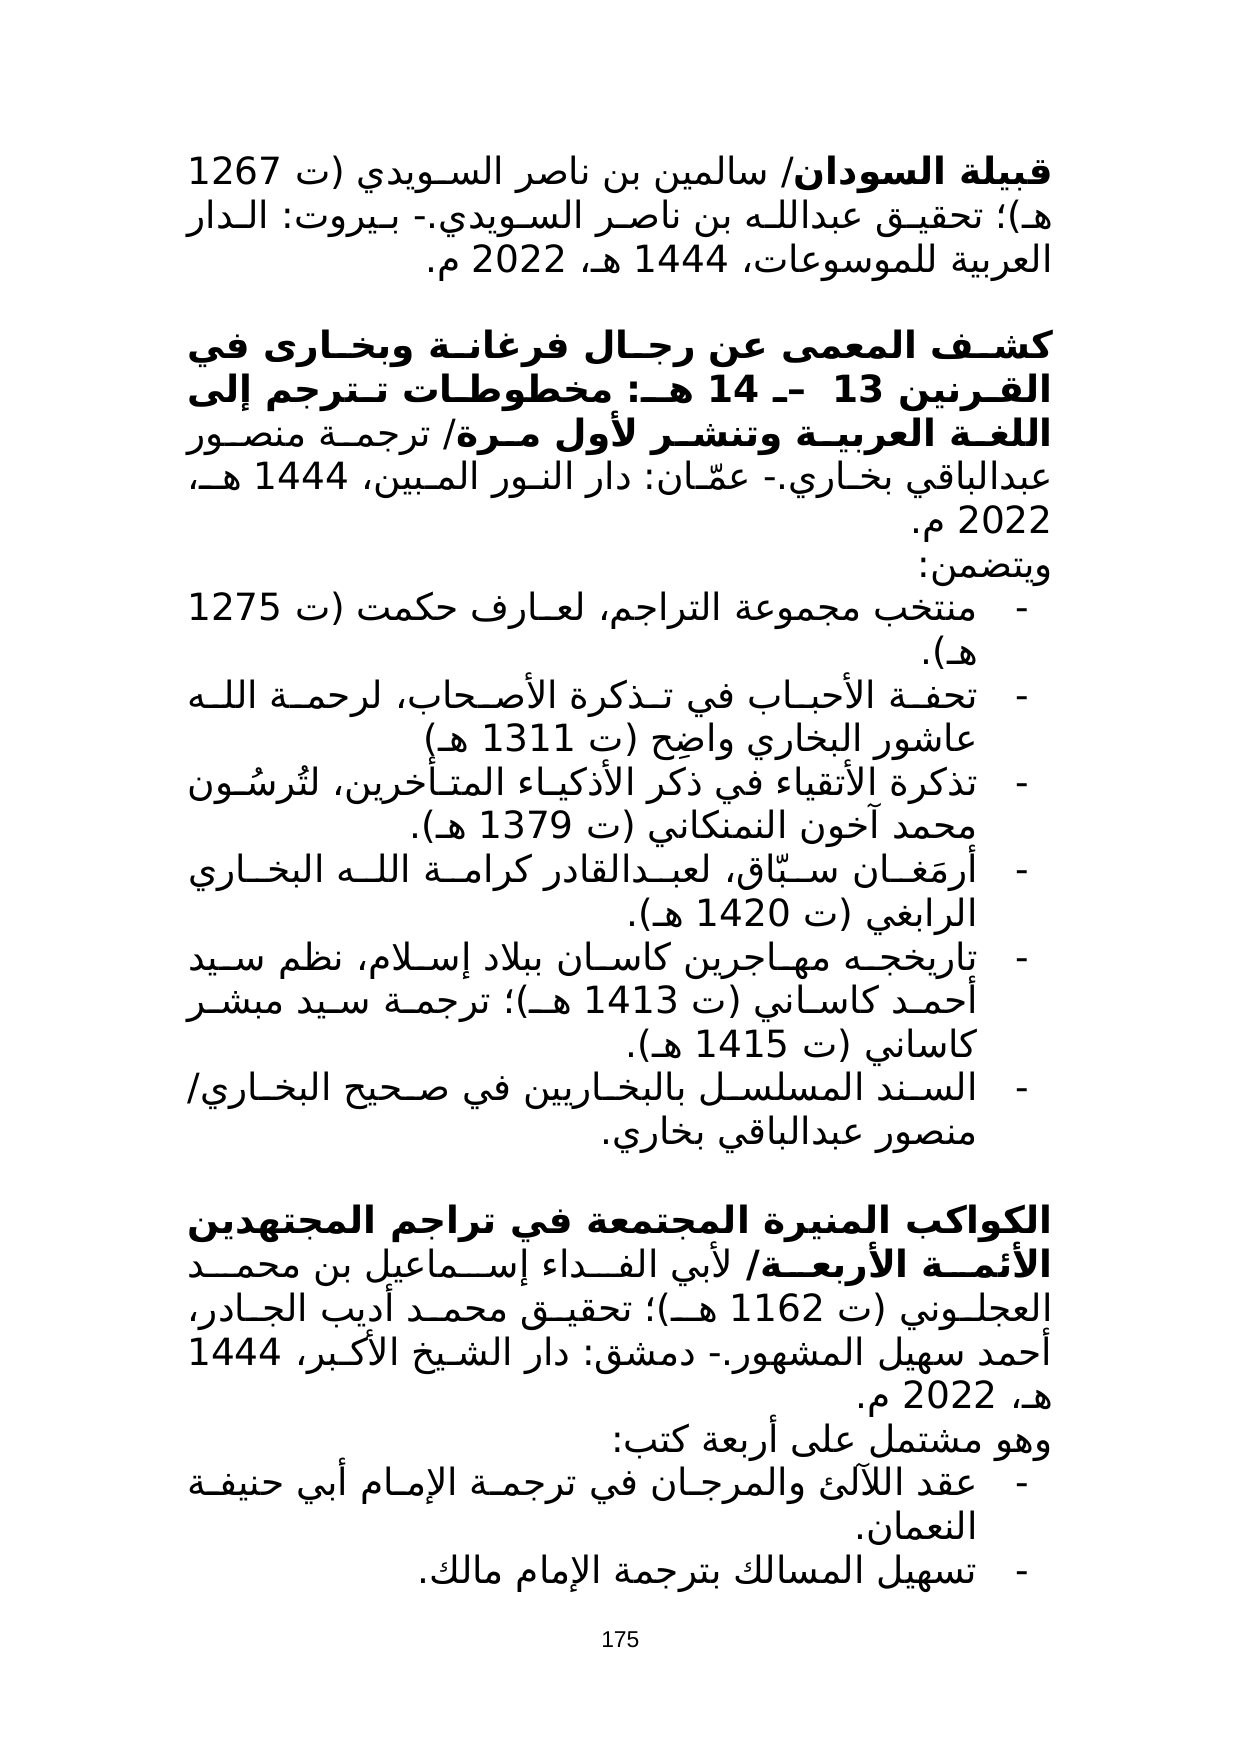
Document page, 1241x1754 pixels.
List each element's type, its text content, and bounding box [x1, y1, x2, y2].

list تاريخجه مهاجرين كاسان ببلاد إسلام، نظم سيد أحمد كاساني (ت 1413 هـ)؛ ترجمة سيد مبشر كاساني (ت 1415 هـ). [187, 935, 1015, 1066]
list تسهيل المسالك بترجمة الإمام مالك. [187, 1548, 1015, 1592]
list عقد اللآلئ والمرجان في ترجمة الإمام أبي حنيفة النعمان. [187, 1461, 1015, 1548]
list تحفة الأحباب في تذكرة الأصحاب، لرحمة الله عاشور البخاري واضِح (ت 1311 هـ) [187, 673, 1015, 761]
list تذكرة الأتقياء في ذكر الأذكياء المتأخرين، لتُرسُون محمد آخون النمنكاني (ت 1379 هـ). [187, 761, 1015, 848]
text كشف المعمى عن رجال فرغانة وبخارى في القرنين 13 – 14 هـ: مخطوطات تترجم إلى اللغة العربية وتنشر لأول مرة/ ترجمة منصور عبدالباقي بخاري.- عمّان: دار النور المبين، 1444 هـ، 2022 م. [187, 324, 1053, 542]
text وهو مشتمل على أربعة كتب: [187, 1417, 1053, 1461]
text الكواكب المنيرة المجتمعة في تراجم المجتهدين الأئمة الأربعة/ لأبي الفداء إسماعيل بن محمد العجلوني (ت 1162 هـ)؛ تحقيق محمد أديب الجادر، أحمد سهيل المشهور.- دمشق: دار الشيخ الأكبر، 1444 هـ، 2022 م. [187, 1199, 1053, 1417]
list أرمَغان سبّاق، لعبدالقادر كرامة الله البخاري الرابغي (ت 1420 هـ). [187, 848, 1015, 935]
list منتخب مجموعة التراجم، لعارف حكمت (ت 1275 هـ). [187, 586, 1015, 673]
list السند المسلسل بالبخاريين في صحيح البخاري/ منصور عبدالباقي بخاري. [187, 1066, 1015, 1153]
text قبيلة السودان/ سالمين بن ناصر السويدي (ت 1267 هـ)؛ تحقيق عبدالله بن ناصر السويدي.- بيروت: الدار العربية للموسوعات، 1444 هـ، 2022 م. [187, 150, 1053, 281]
text ويتضمن: [187, 542, 1053, 586]
